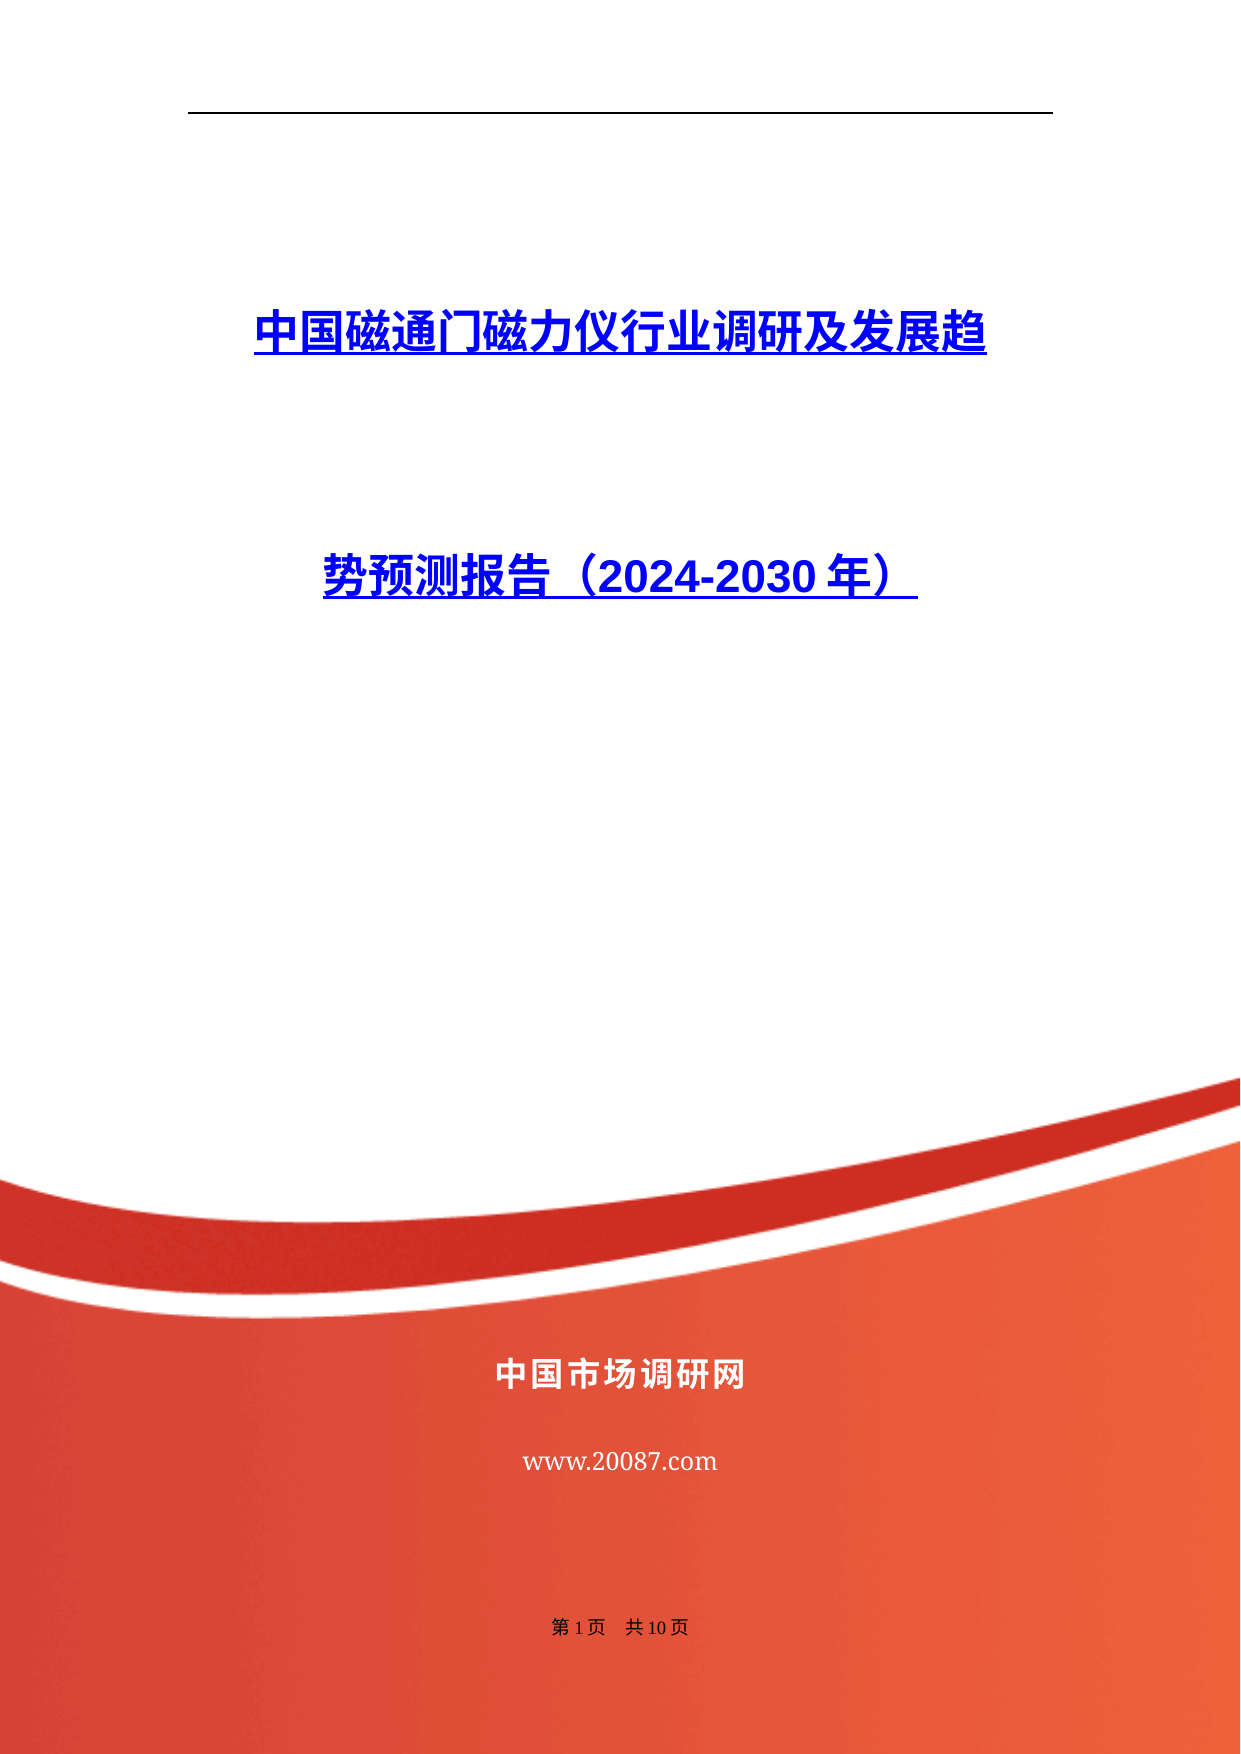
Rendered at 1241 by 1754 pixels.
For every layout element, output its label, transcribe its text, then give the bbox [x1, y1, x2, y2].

picture [0, 1006, 1241, 1754]
text www.20087.com [187, 1428, 1053, 1493]
subtitle 中国市场调研网 [187, 1339, 1053, 1404]
table_header 中国磁通门磁力仪行业调研及发展趋势预测报告（2024-2030年） [188, 207, 1053, 773]
